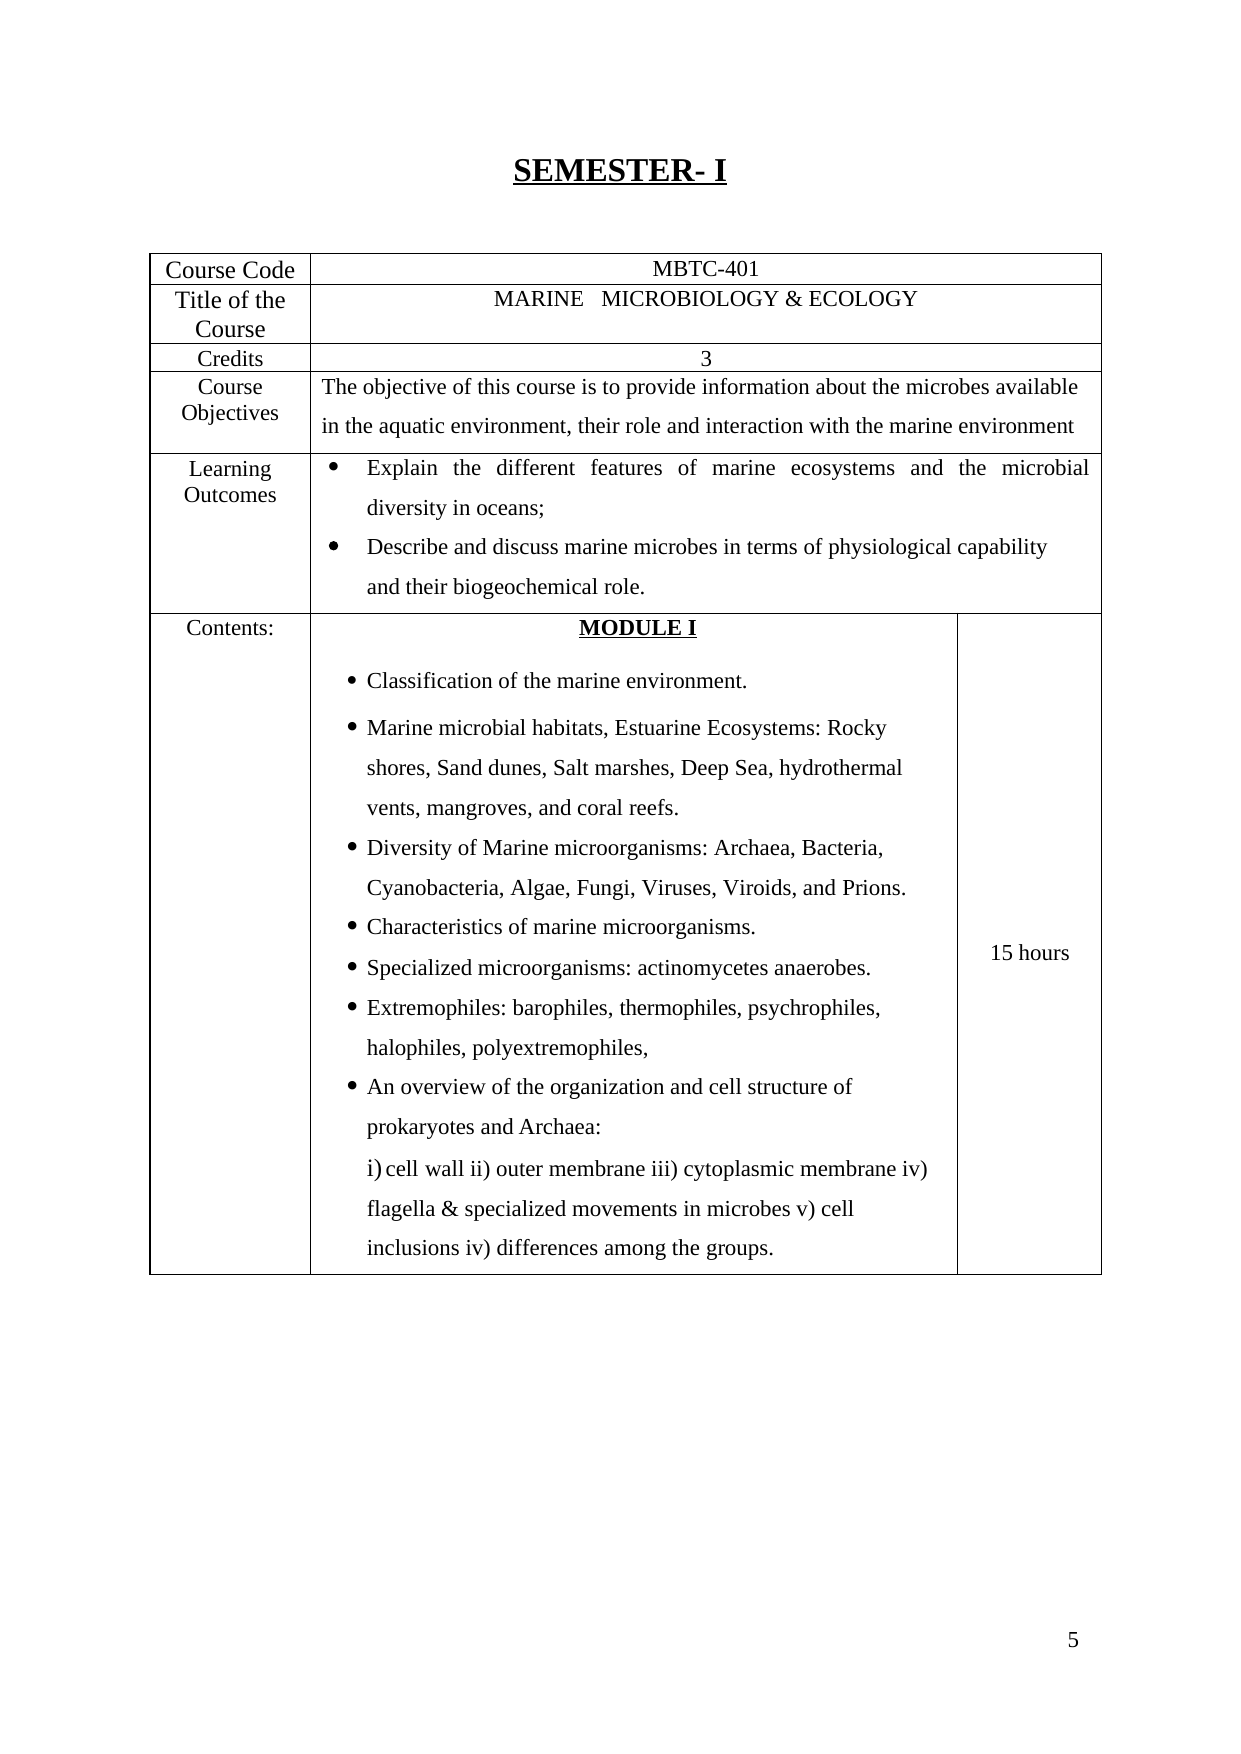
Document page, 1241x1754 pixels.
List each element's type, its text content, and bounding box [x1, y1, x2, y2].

table_cell Course Objectives [151, 372, 310, 453]
table_cell Learning Outcomes [151, 454, 310, 613]
table_header Course Code [151, 254, 310, 283]
table_cell Credits [151, 344, 310, 371]
table_cell 15 hours 15 hours [958, 614, 1101, 1274]
table_cell MARINE MICROBIOLOGY & ECOLOGY [311, 285, 1101, 343]
table_cell Title of the Course [151, 285, 310, 343]
text SEMESTER- I [150, 150, 1090, 188]
table_cell The objective of this course is to provide information about the microbes available in the aquatic environment, their role and interaction with the marine environment [311, 372, 1101, 453]
table_cell 3 [311, 344, 1101, 371]
table_header MBTC-401 [311, 254, 1101, 283]
table_cell Explain the different features of marine ecosystems and the microbial diversity in oceans; Describe and discuss marine microbes in terms of physiological capability and their biogeochemical role. [311, 454, 1101, 613]
table_cell Contents: [151, 614, 310, 1274]
table_cell MODULE I Classification of the marine environment. Marine microbial habitats, Estuarine Ecosystems: Rocky shores, Sand dunes, Salt marshes, Deep Sea, hydrothermal vents, mangroves, and coral reefs. Diversity of Marine microorganisms: Archaea, Bacteria, Cyanobacteria, Algae, Fungi, Viruses, Viroids, and Prions. Characteristics of marine microorganisms. Specialized microorganisms: actinomycetes anaerobes. Extremophiles: barophiles, thermophiles, psychrophiles, halophiles, polyextremophiles, An overview of the organization and cell structure of prokaryotes and Archaea: cell wall ii) outer membrane iii) cytoplasmic membrane iv) flagella & specialized movements in microbes v) cell inclusions iv) differences among the groups. [311, 614, 957, 1274]
